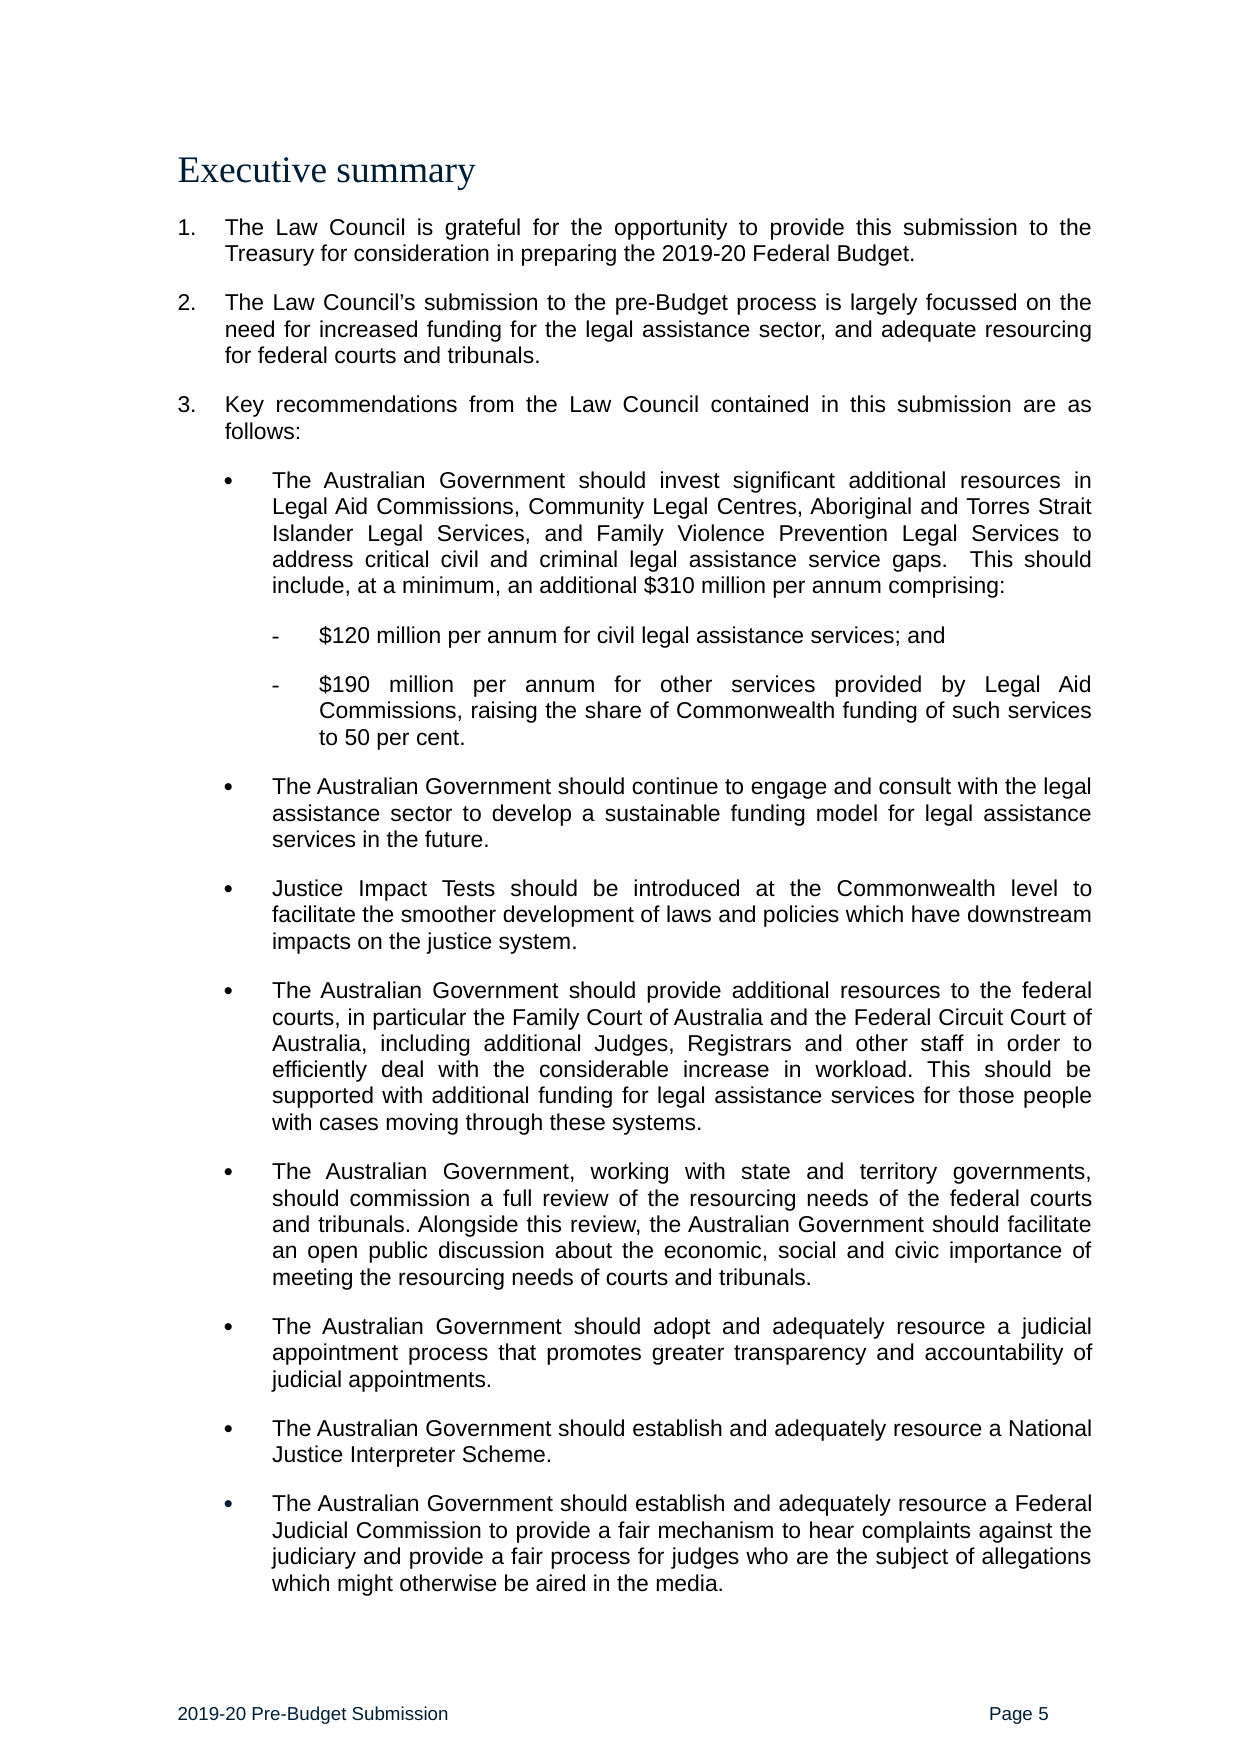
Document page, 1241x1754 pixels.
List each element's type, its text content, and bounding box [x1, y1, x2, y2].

text The Australian Government should continue to engage and consult with the legal assistance sector to develop a sustainable funding model for legal assistance services in the future. [224, 773, 1092, 852]
text The Australian Government should establish and adequately resource a Federal Judicial Commission to provide a fair mechanism to hear complaints against the judiciary and provide a fair process for judges who are the subject of allegations which might otherwise be aired in the media. [224, 1490, 1092, 1596]
text The Law Council is grateful for the opportunity to provide this submission to the Treasury for consideration in preparing the 2019-20 Federal Budget. [177, 214, 1092, 266]
text The Australian Government should adopt and adequately resource a judicial appointment process that promotes greater transparency and accountability of judicial appointments. [224, 1313, 1092, 1392]
text $120 million per annum for civil legal assistance services; and [272, 622, 1092, 648]
subtitle Executive summary [177, 148, 1092, 191]
text Key recommendations from the Law Council contained in this submission are as follows: [177, 391, 1092, 444]
text $190 million per annum for other services provided by Legal Aid Commissions, raising the share of Commonwealth funding of such services to 50 per cent. [272, 671, 1092, 750]
text Justice Impact Tests should be introduced at the Commonwealth level to facilitate the smoother development of laws and policies which have downstream impacts on the justice system. [224, 875, 1092, 954]
text The Australian Government should invest significant additional resources in Legal Aid Commissions, Community Legal Centres, Aboriginal and Torres Strait Islander Legal Services, and Family Violence Prevention Legal Services to address critical civil and criminal legal assistance service gaps. This should include, at a minimum, an additional $310 million per annum comprising: [224, 467, 1092, 599]
text The Australian Government, working with state and territory governments, should commission a full review of the resourcing needs of the federal courts and tribunals. Alongside this review, the Australian Government should facilitate an open public discussion about the economic, social and civic importance of meeting the resourcing needs of courts and tribunals. [224, 1158, 1092, 1290]
text The Australian Government should establish and adequately resource a National Justice Interpreter Scheme. [224, 1415, 1092, 1467]
text The Law Council’s submission to the pre-Budget process is largely focussed on the need for increased funding for the legal assistance sector, and adequate resourcing for federal courts and tribunals. [177, 289, 1092, 368]
text The Australian Government should provide additional resources to the federal courts, in particular the Family Court of Australia and the Federal Circuit Court of Australia, including additional Judges, Registrars and other staff in order to efficiently deal with the considerable increase in workload. This should be supported with additional funding for legal assistance services for those people with cases moving through these systems. [224, 977, 1092, 1135]
